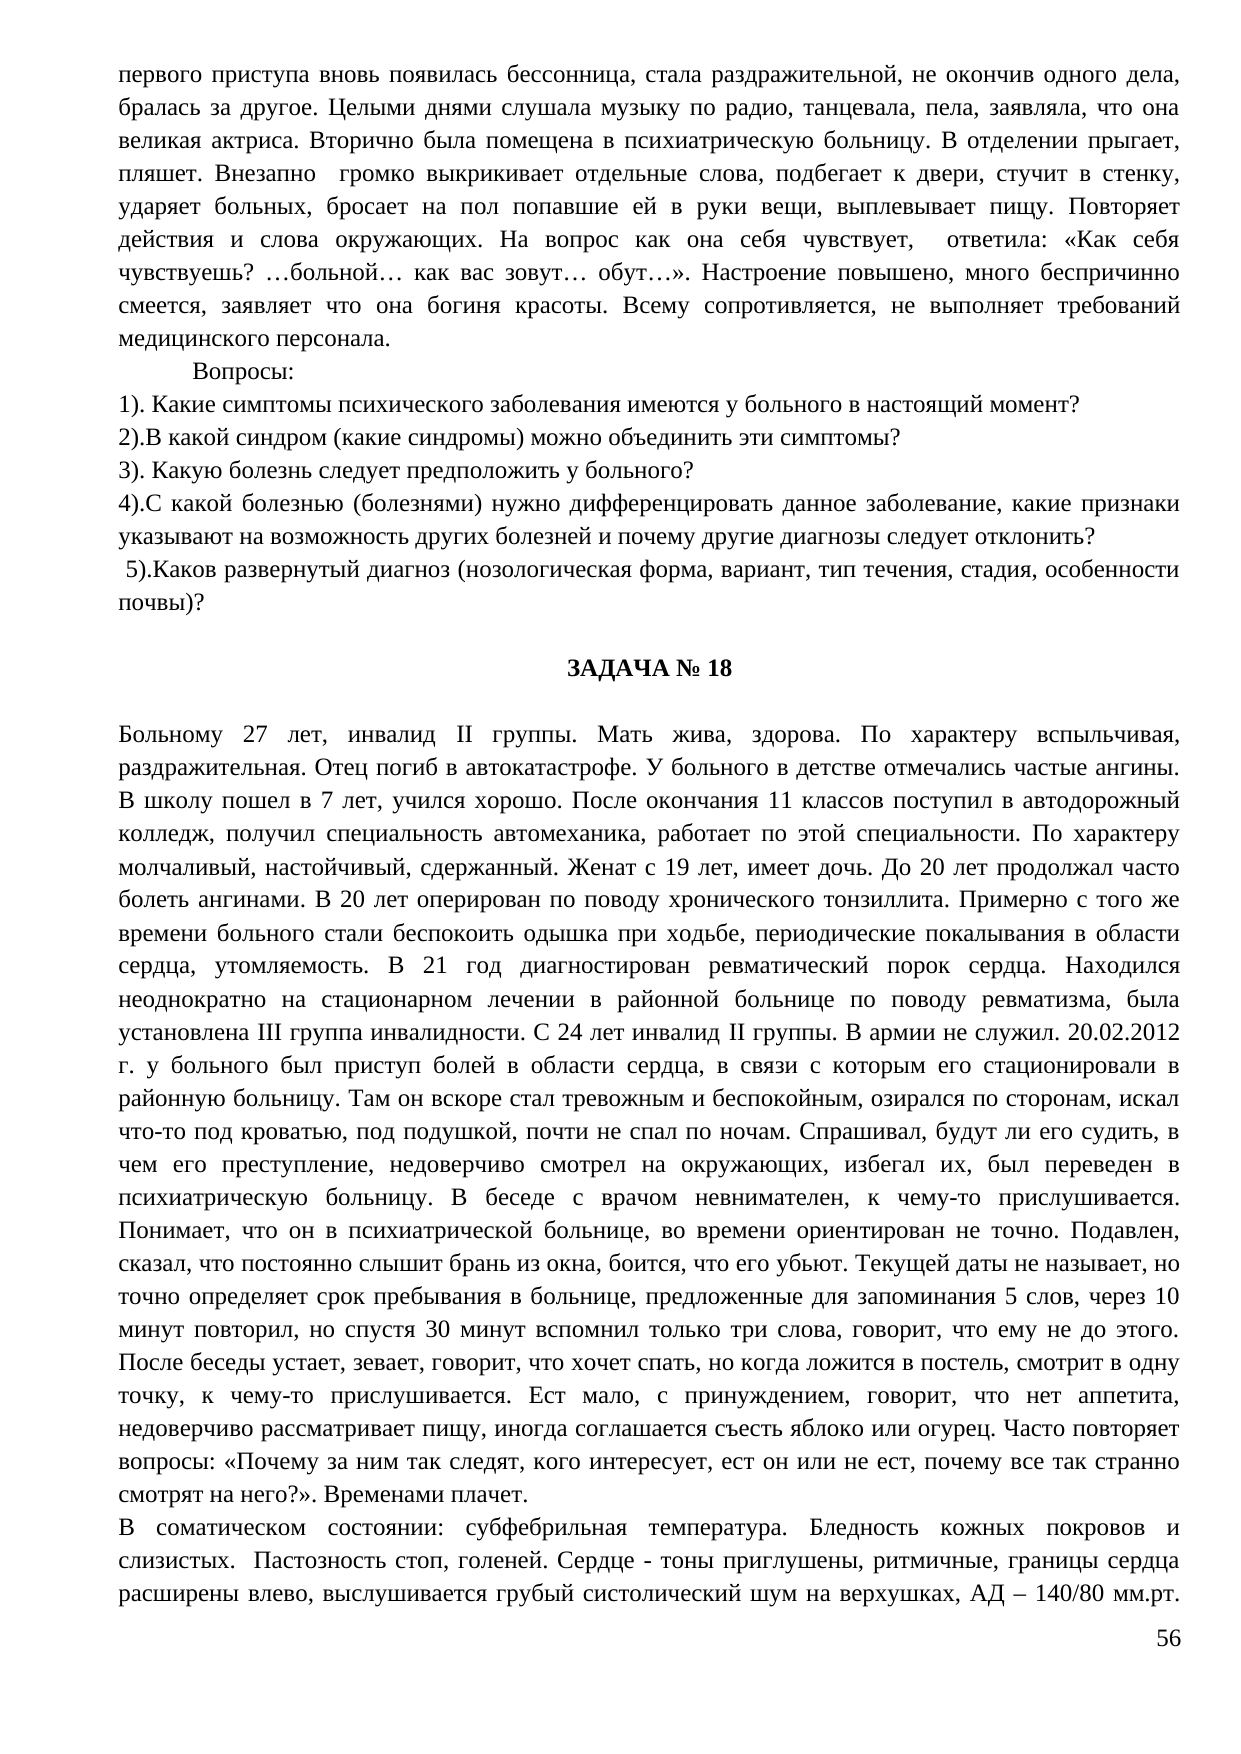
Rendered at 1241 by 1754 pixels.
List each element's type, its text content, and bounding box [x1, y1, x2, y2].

text Вопросы: [118, 356, 1181, 385]
text 5).Каков развернутый диагноз (нозологическая форма, вариант, тип течения, стадия, особенности почвы)? [118, 554, 1181, 616]
text ЗАДАЧА № 18 [118, 653, 1181, 682]
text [118, 59, 1181, 352]
text Больному 27 лет, инвалид II группы. Мать жива, здорова. По характеру вспыльчивая, раздражительная. Отец погиб в автокатастрофе. У больного в детстве отмечались частые ангины. В школу пошел в 7 лет, учился хорошо. После окончания 11 классов поступил в автодорожный колледж, получил специальность автомеханика, работает по этой специальности. По характеру молчаливый, настойчивый, сдержанный. Женат с 19 лет, имеет дочь. До 20 лет продолжал часто болеть ангинами. В 20 лет оперирован по поводу хронического тонзиллита. Примерно с того же времени больного стали беспокоить одышка при ходьбе, периодические покалывания в области сердца, утомляемость. В 21 год диагностирован ревматический порок сердца. Находился неоднократно на стационарном лечении в районной больнице по поводу ревматизма, была установлена III группа инвалидности. С 24 лет инвалид II группы. В армии не служил. 20.02.2012 г. у больного был приступ болей в области сердца, в связи с которым его стационировали в районную больницу. Там он вскоре стал тревожным и беспокойным, озирался по сторонам, искал что-то под кроватью, под подушкой, почти не спал по ночам. Спрашивал, будут ли его судить, в чем его преступление, недоверчиво смотрел на окружающих, избегал их, был переведен в психиатрическую больницу. В беседе с врачом невнимателен, к чему-то прислушивается. Понимает, что он в психиатрической больнице, во времени ориентирован не точно. Подавлен, сказал, что постоянно слышит брань из окна, боится, что его убьют. Текущей даты не называет, но точно определяет срок пребывания в больнице, предложенные для запоминания 5 слов, через 10 минут повторил, но спустя 30 минут вспомнил только три слова, говорит, что ему не до этого. После беседы устает, зевает, говорит, что хочет спать, но когда ложится в постель, смотрит в одну точку, к чему-то прислушивается. Ест мало, с принуждением, говорит, что нет аппетита, недоверчиво рассматривает пищу, иногда соглашается съесть яблоко или огурец. Часто повторяет вопросы: «Почему за ним так следят, кого интересует, ест он или не ест, почему все так странно смотрят на него?». Временами плачет. [118, 719, 1181, 1508]
text 4).С какой болезнью (болезнями) нужно дифференцировать данное заболевание, какие признаки указывают на возможность других болезней и почему другие диагнозы следует отклонить? [118, 488, 1181, 550]
text 3). Какую болезнь следует предположить у больного? [118, 455, 1181, 484]
text 1). Какие симптомы психического заболевания имеются у больного в настоящий момент? [118, 389, 1181, 418]
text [118, 1512, 1181, 1607]
text 2).В какой синдром (какие синдромы) можно объединить эти симптомы? [118, 422, 1181, 451]
